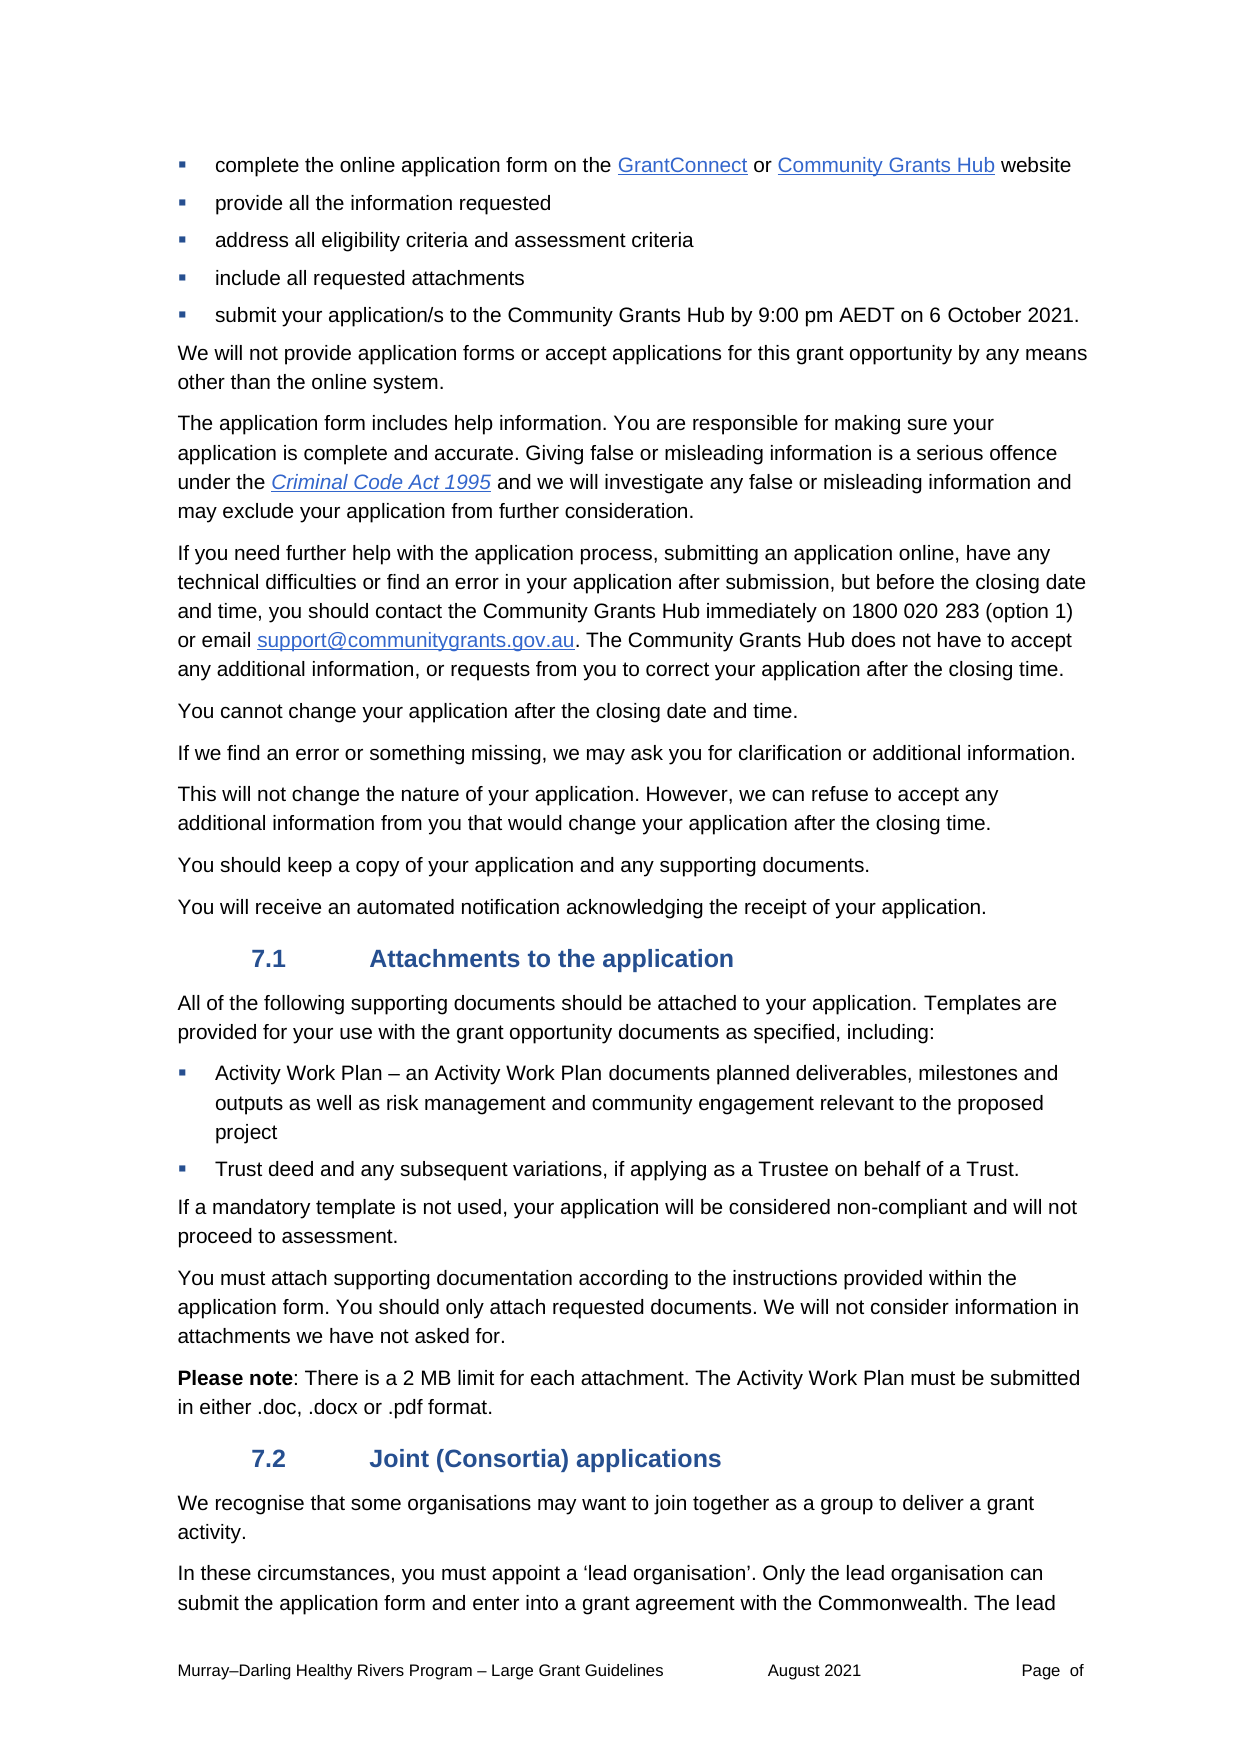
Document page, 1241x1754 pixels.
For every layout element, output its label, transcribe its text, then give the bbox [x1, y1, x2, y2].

text This will not change the nature of your application. However, we can refuse to accept any additional information from you that would change your application after the closing time. [177, 777, 1092, 835]
text You should keep a copy of your application and any supporting documents. [177, 848, 1092, 877]
list If a mandatory template is not used, your application will be considered non-compliant and will not proceed to assessment. [177, 1189, 1092, 1248]
text You will receive an automated notification acknowledging the receipt of your application. [177, 889, 1092, 918]
list provide all the information requested [177, 185, 1092, 214]
list include all requested attachments [177, 260, 1092, 289]
text We recognise that some organisations may want to join together as a group to deliver a grant activity. [177, 1485, 1092, 1543]
text Please note: There is a 2 MB limit for each attachment. The Activity Work Plan must be submitted in either .doc, .docx or .pdf format. [177, 1360, 1092, 1418]
text If we find an error or something missing, we may ask you for clarification or additional information. [177, 735, 1092, 764]
subtitle Joint (Consortia) applications [251, 1443, 1092, 1473]
list address all eligibility criteria and assessment criteria [177, 223, 1092, 252]
text We will not provide application forms or accept applications for this grant opportunity by any means other than the online system. [177, 335, 1092, 393]
text You must attach supporting documentation according to the instructions provided within the application form. You should only attach requested documents. We will not consider information in attachments we have not asked for. [177, 1260, 1092, 1348]
list Trust deed and any subsequent variations, if applying as a Trustee on behalf of a Trust. [177, 1152, 1092, 1181]
subtitle Attachments to the application [251, 943, 1092, 973]
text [177, 1556, 1092, 1614]
text If you need further help with the application process, submitting an application online, have any technical difficulties or find an error in your application after submission, but before the closing date and time, you should contact the Community Grants Hub immediately on 1800 020 283 (option 1) or email support@communitygrants.gov.au. The Community Grants Hub does not have to accept any additional information, or requests from you to correct your application after the closing time. [177, 535, 1092, 681]
text The application form includes help information. You are responsible for making sure your application is complete and accurate. Giving false or misleading information is a serious offence under the Criminal Code Act 1995 and we will investigate any false or misleading information and may exclude your application from further consideration. [177, 406, 1092, 523]
list Activity Work Plan – an Activity Work Plan documents planned deliverables, milestones and outputs as well as risk management and community engagement relevant to the proposed project [177, 1056, 1092, 1143]
list submit your application/s to the Community Grants Hub by 9:00 pm AEDT on 6 October 2021. [177, 298, 1092, 327]
list complete the online application form on the GrantConnect or Community Grants Hub website [177, 148, 1092, 177]
text You cannot change your application after the closing date and time. [177, 693, 1092, 723]
text All of the following supporting documents should be attached to your application. Templates are provided for your use with the grant opportunity documents as specified, including: [177, 985, 1092, 1043]
